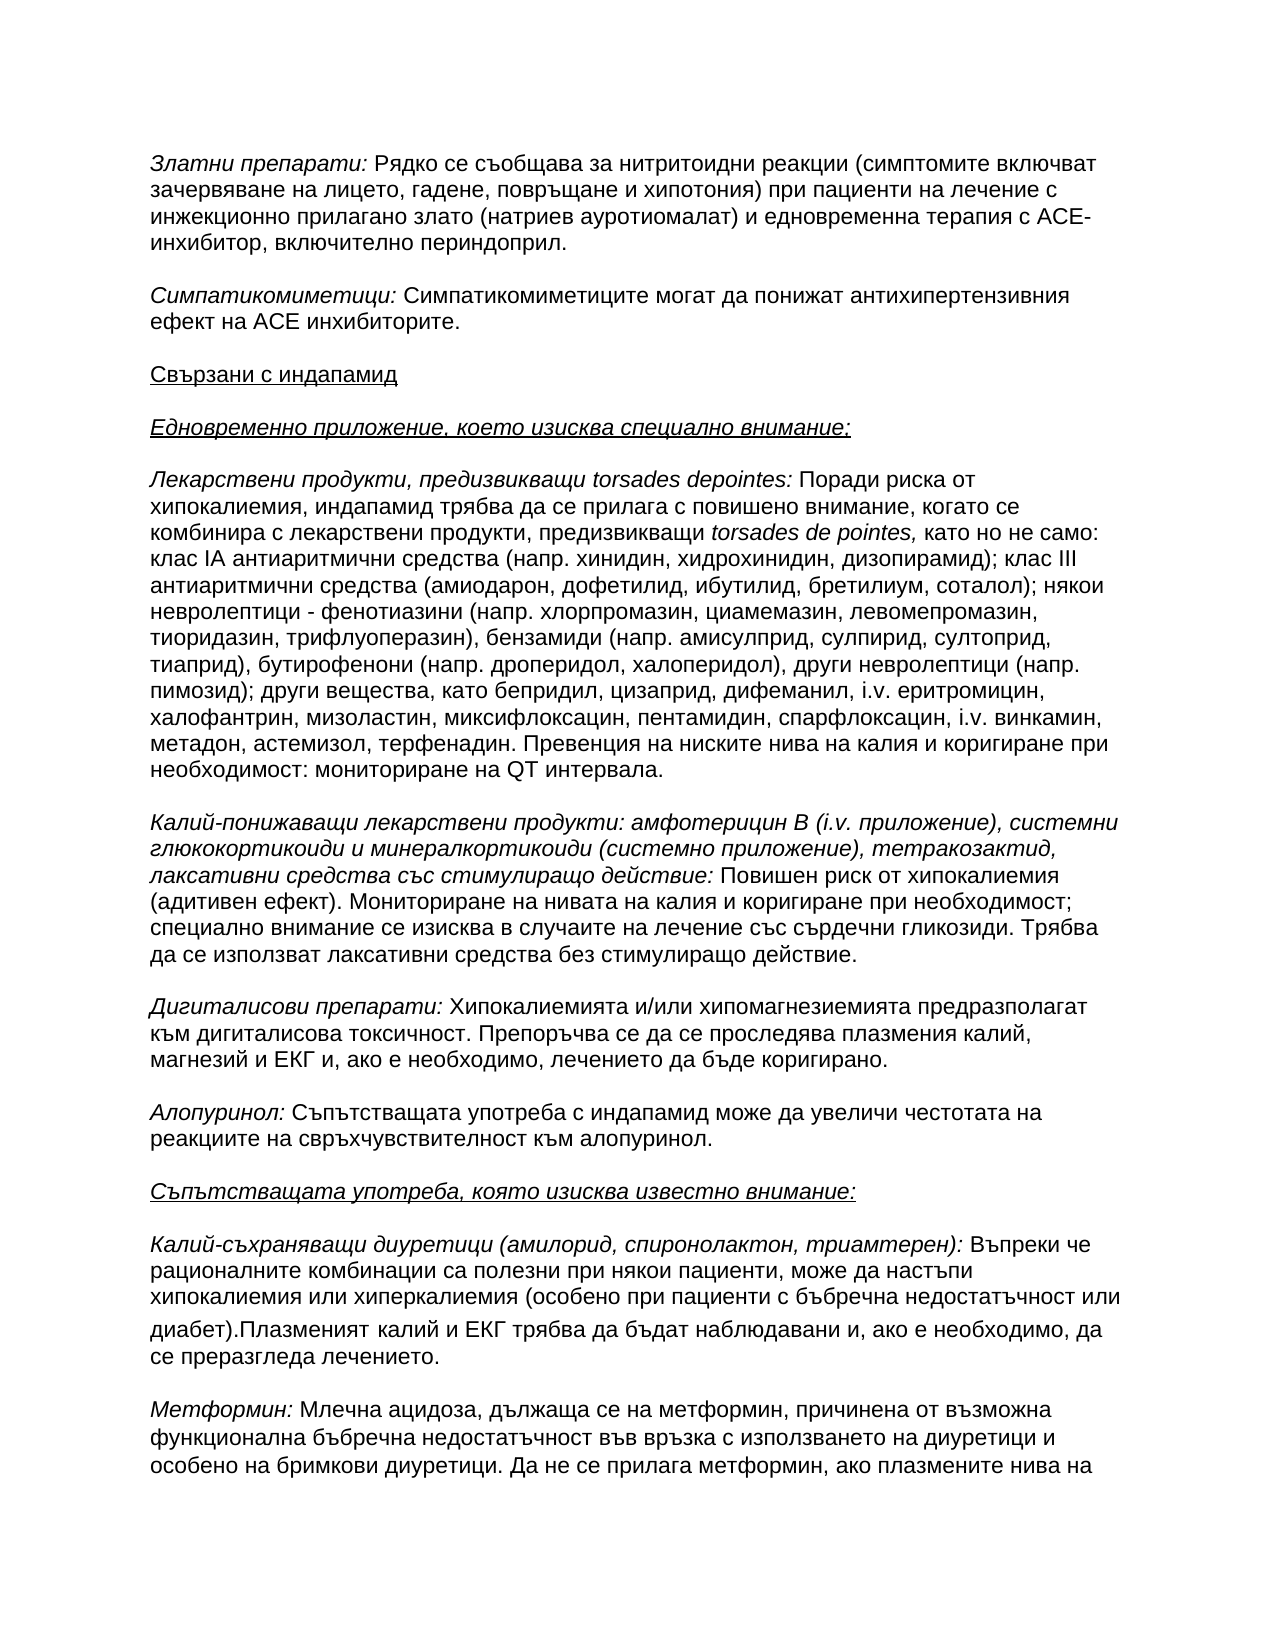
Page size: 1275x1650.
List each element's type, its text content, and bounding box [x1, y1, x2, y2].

text Дигиталисови препарати: Хипокалиемията и/или хипомагнезиемията предразполагат към дигиталисова токсичност. Препоръчва се да се проследява плазмения калий, магнезий и ЕКГ и, ако е необходимо, лечението да бъде коригирано. [150, 993, 1125, 1072]
text Съпътстващата употреба, която изисква известно внимание: [150, 1178, 1125, 1204]
text Симпатикомиметици: Симпатикомиметиците могат да понижат антихипертензивния ефект на АСЕ инхибиторите. [150, 282, 1125, 334]
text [150, 1396, 1125, 1478]
text Лекарствени продукти, предизвикващи torsades depointes: Поради риска от хипокалиемия, индапамид трябва да се прилага с повишено внимание, когато се комбинира с лекарствени продукти, предизвикващи torsades de pointes, като но не само: клас IA антиаритмични средства (напр. хинидин, хидрохинидин, дизопирамид); клас III антиаритмични средства (амиодарон, дофетилид, ибутилид, бретилиум, соталол); някои невролептици - фенотиазини (напр. хлорпромазин, циамемазин, левомепромазин, тиоридазин, трифлуоперазин), бензамиди (напр. амисулприд, сулпирид, султоприд, тиаприд), бутирофенони (напр. дроперидол, халоперидол), други невролептици (напр. пимозид); други вещества, като бепридил, цизаприд, дифеманил, i.v. еритромицин, халофантрин, мизоластин, миксифлоксацин, пентамидин, спарфлоксацин, i.v. винкамин, метадон, астемизол, терфенадин. Превенция на ниските нива на калия и коригиране при необходимост: мониториране на QT интервала. [150, 466, 1125, 782]
text Златни препарати: Рядко се съобщава за нитритоидни реакции (симптомите включват зачервяване на лицето, гадене, повръщане и хипотония) при пациенти на лечение с инжекционно прилагано злато (натриев ауротиомалат) и едновременна терапия с АСЕ- инхибитор, включително периндоприл. [150, 150, 1125, 255]
text Алопуринол: Съпътстващата употреба с индапамид може да увеличи честотата на реакциите на свръхчувствителност към алопуринол. [150, 1099, 1125, 1151]
text Едновременно приложение, което изисква специално внимание; [150, 413, 1125, 440]
text Свързани с индапамид [150, 361, 1125, 387]
text Калий-понижаващи лекарствени продукти: амфотерицин В (i.v. приложение), системни глюкокортикоиди и минералкортикоиди (системно приложение), тетракозактид, лаксативни средства със стимулиращо действие: Повишен риск от хипокалиемия (адитивен ефект). Мониториране на нивата на калия и коригиране при необходимост; специално внимание се изисква в случаите на лечение със сърдечни гликозиди. Трябва да се използват лаксативни средства без стимулиращо действие. [150, 809, 1125, 967]
text Калий-съхраняващи диуретици (амилорид, спиронолактон, триамтерен): Въпреки че рационалните комбинации са полезни при някои пациенти, може да настъпи хипокалиемия или хиперкалиемия (особено при пациенти с бъбречна недостатъчност или диабет).Плазменият калий и ЕКГ трябва да бъдат наблюдавани и, ако е необходимо, да се преразгледа лечението. [150, 1231, 1125, 1369]
